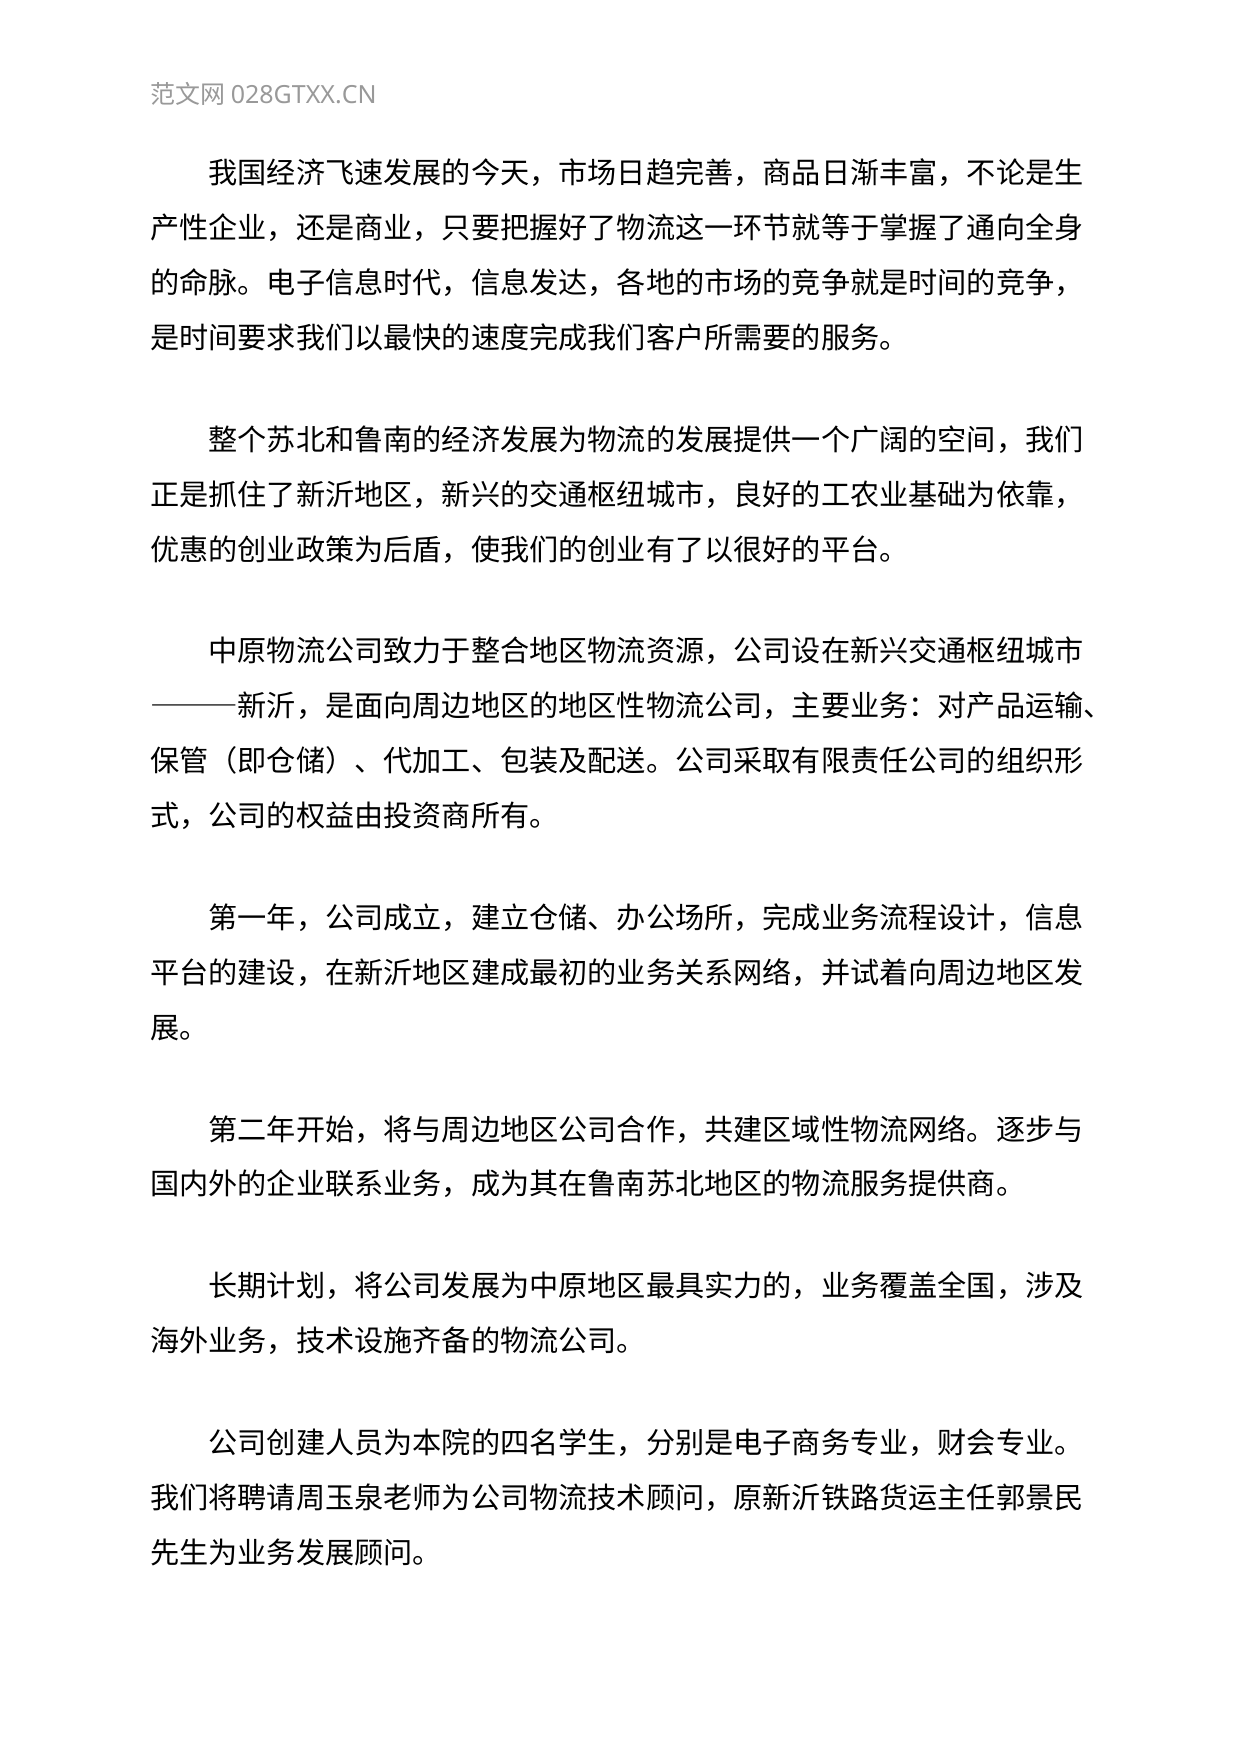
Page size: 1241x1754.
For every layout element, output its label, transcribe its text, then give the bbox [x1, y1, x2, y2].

text 公司创建人员为本院的四名学生，分别是电子商务专业，财会专业。我们将聘请周玉泉老师为公司物流技术顾问，原新沂铁路货运主任郭景民先生为业务发展顾问。 [150, 1419, 1090, 1571]
text 我国经济飞速发展的今天，市场日趋完善，商品日渐丰富，不论是生产性企业，还是商业，只要把握好了物流这一环节就等于掌握了通向全身的命脉。电子信息时代，信息发达，各地的市场的竞争就是时间的竞争，是时间要求我们以最快的速度完成我们客户所需要的服务。 [150, 150, 1090, 357]
text 第一年，公司成立，建立仓储、办公场所，完成业务流程设计，信息平台的建设，在新沂地区建成最初的业务关系网络，并试着向周边地区发展。 [150, 894, 1090, 1047]
text 整个苏北和鲁南的经济发展为物流的发展提供一个广阔的空间，我们正是抓住了新沂地区，新兴的交通枢纽城市，良好的工农业基础为依靠，优惠的创业政策为后盾，使我们的创业有了以很好的平台。 [150, 416, 1090, 568]
text 第二年开始，将与周边地区公司合作，共建区域性物流网络。逐步与国内外的企业联系业务，成为其在鲁南苏北地区的物流服务提供商。 [150, 1106, 1090, 1203]
text 长期计划，将公司发展为中原地区最具实力的，业务覆盖全国，涉及海外业务，技术设施齐备的物流公司。 [150, 1263, 1090, 1360]
text 中原物流公司致力于整合地区物流资源，公司设在新兴交通枢纽城市———新沂，是面向周边地区的地区性物流公司，主要业务：对产品运输、保管（即仓储）、代加工、包装及配送。公司采取有限责任公司的组织形式，公司的权益由投资商所有。 [150, 628, 1090, 835]
